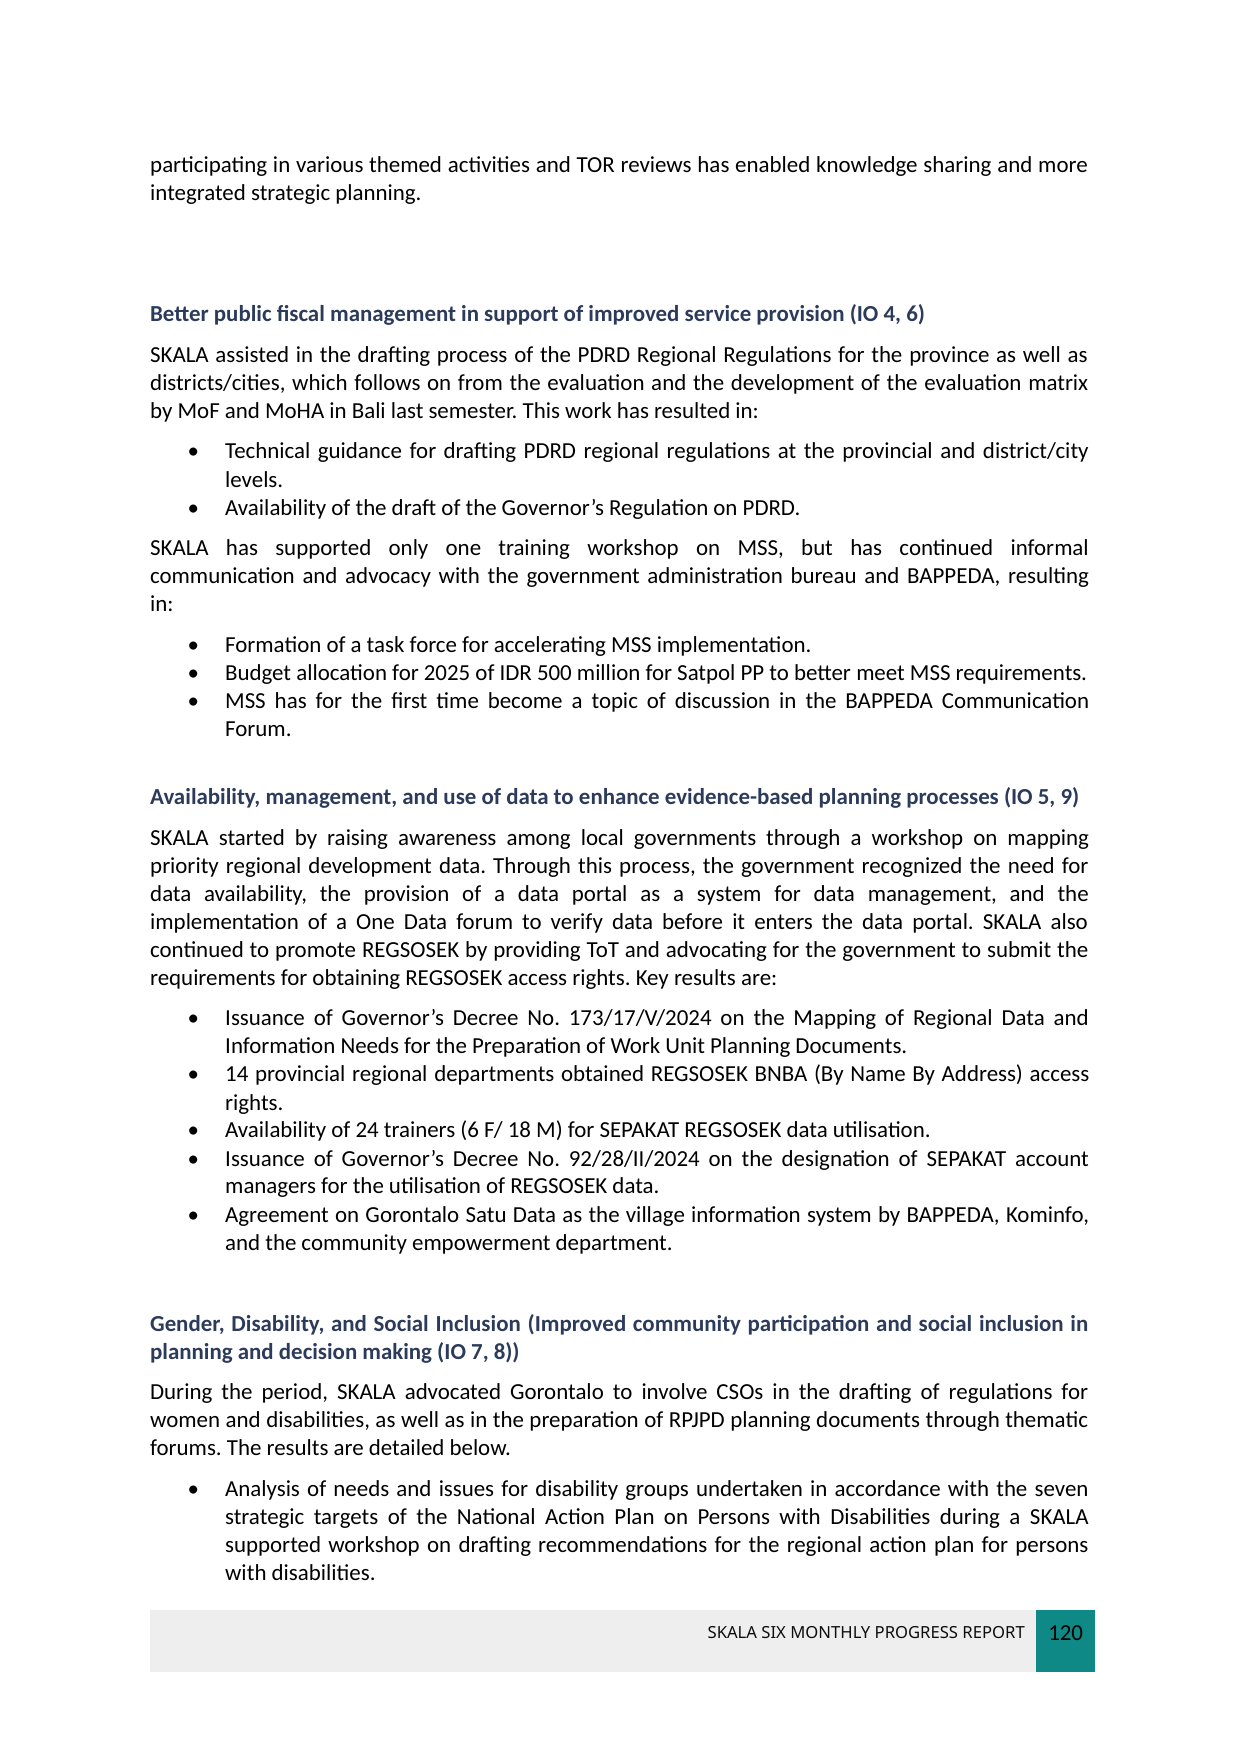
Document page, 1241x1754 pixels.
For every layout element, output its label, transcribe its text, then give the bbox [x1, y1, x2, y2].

list MSS has for the first time become a topic of discussion in the BAPPEDA Communication Forum. [187, 686, 1090, 742]
list Formation of a task force for accelerating MSS implementation. [187, 630, 1090, 658]
text SKALA has supported only one training workshop on MSS, but has continued informal communication and advocacy with the government administration bureau and BAPPEDA, resulting in: [150, 533, 1090, 617]
text Gender, Disability, and Social Inclusion (Improved community participation and social inclusion in planning and decision making (IO 7, 8)) [150, 1309, 1090, 1365]
list Analysis of needs and issues for disability groups undertaken in accordance with the seven strategic targets of the National Action Plan on Persons with Disabilities during a SKALA supported workshop on drafting recommendations for the regional action plan for persons with disabilities. [187, 1474, 1090, 1586]
list Availability of the draft of the Governor’s Regulation on PDRD. [187, 493, 1090, 521]
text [150, 150, 1090, 206]
list Issuance of Governor’s Decree No. 92/28/II/2024 on the designation of SEPAKAT account managers for the utilisation of REGSOSEK data. [187, 1144, 1090, 1200]
list Issuance of Governor’s Decree No. 173/17/V/2024 on the Mapping of Regional Data and Information Needs for the Preparation of Work Unit Planning Documents. [187, 1003, 1090, 1059]
text SKALA started by raising awareness among local governments through a workshop on mapping priority regional development data. Through this process, the government recognized the need for data availability, the provision of a data portal as a system for data management, and the implementation of a One Data forum to verify data before it enters the data portal. SKALA also continued to promote REGSOSEK by providing ToT and advocating for the government to submit the requirements for obtaining REGSOSEK access rights. Key results are: [150, 823, 1090, 991]
text Better public fiscal management in support of improved service provision (IO 4, 6) [150, 299, 1090, 328]
list 14 provincial regional departments obtained REGSOSEK BNBA (By Name By Address) access rights. [187, 1059, 1090, 1116]
list Availability of 24 trainers (6 F/ 18 M) for SEPAKAT REGSOSEK data utilisation. [187, 1116, 1090, 1144]
text Availability, management, and use of data to enhance evidence-based planning processes (IO 5, 9) [150, 782, 1090, 810]
text During the period, SKALA advocated Gorontalo to involve CSOs in the drafting of regulations for women and disabilities, as well as in the preparation of RPJPD planning documents through thematic forums. The results are detailed below. [150, 1377, 1090, 1461]
list Budget allocation for 2025 of IDR 500 million for Satpol PP to better meet MSS requirements. [187, 658, 1090, 686]
list Technical guidance for drafting PDRD regional regulations at the provincial and district/city levels. [187, 437, 1090, 493]
text SKALA assisted in the drafting process of the PDRD Regional Regulations for the province as well as districts/cities, which follows on from the evaluation and the development of the evaluation matrix by MoF and MoHA in Bali last semester. This work has resulted in: [150, 340, 1090, 424]
list Agreement on Gorontalo Satu Data as the village information system by BAPPEDA, Kominfo, and the community empowerment department. [187, 1200, 1090, 1256]
